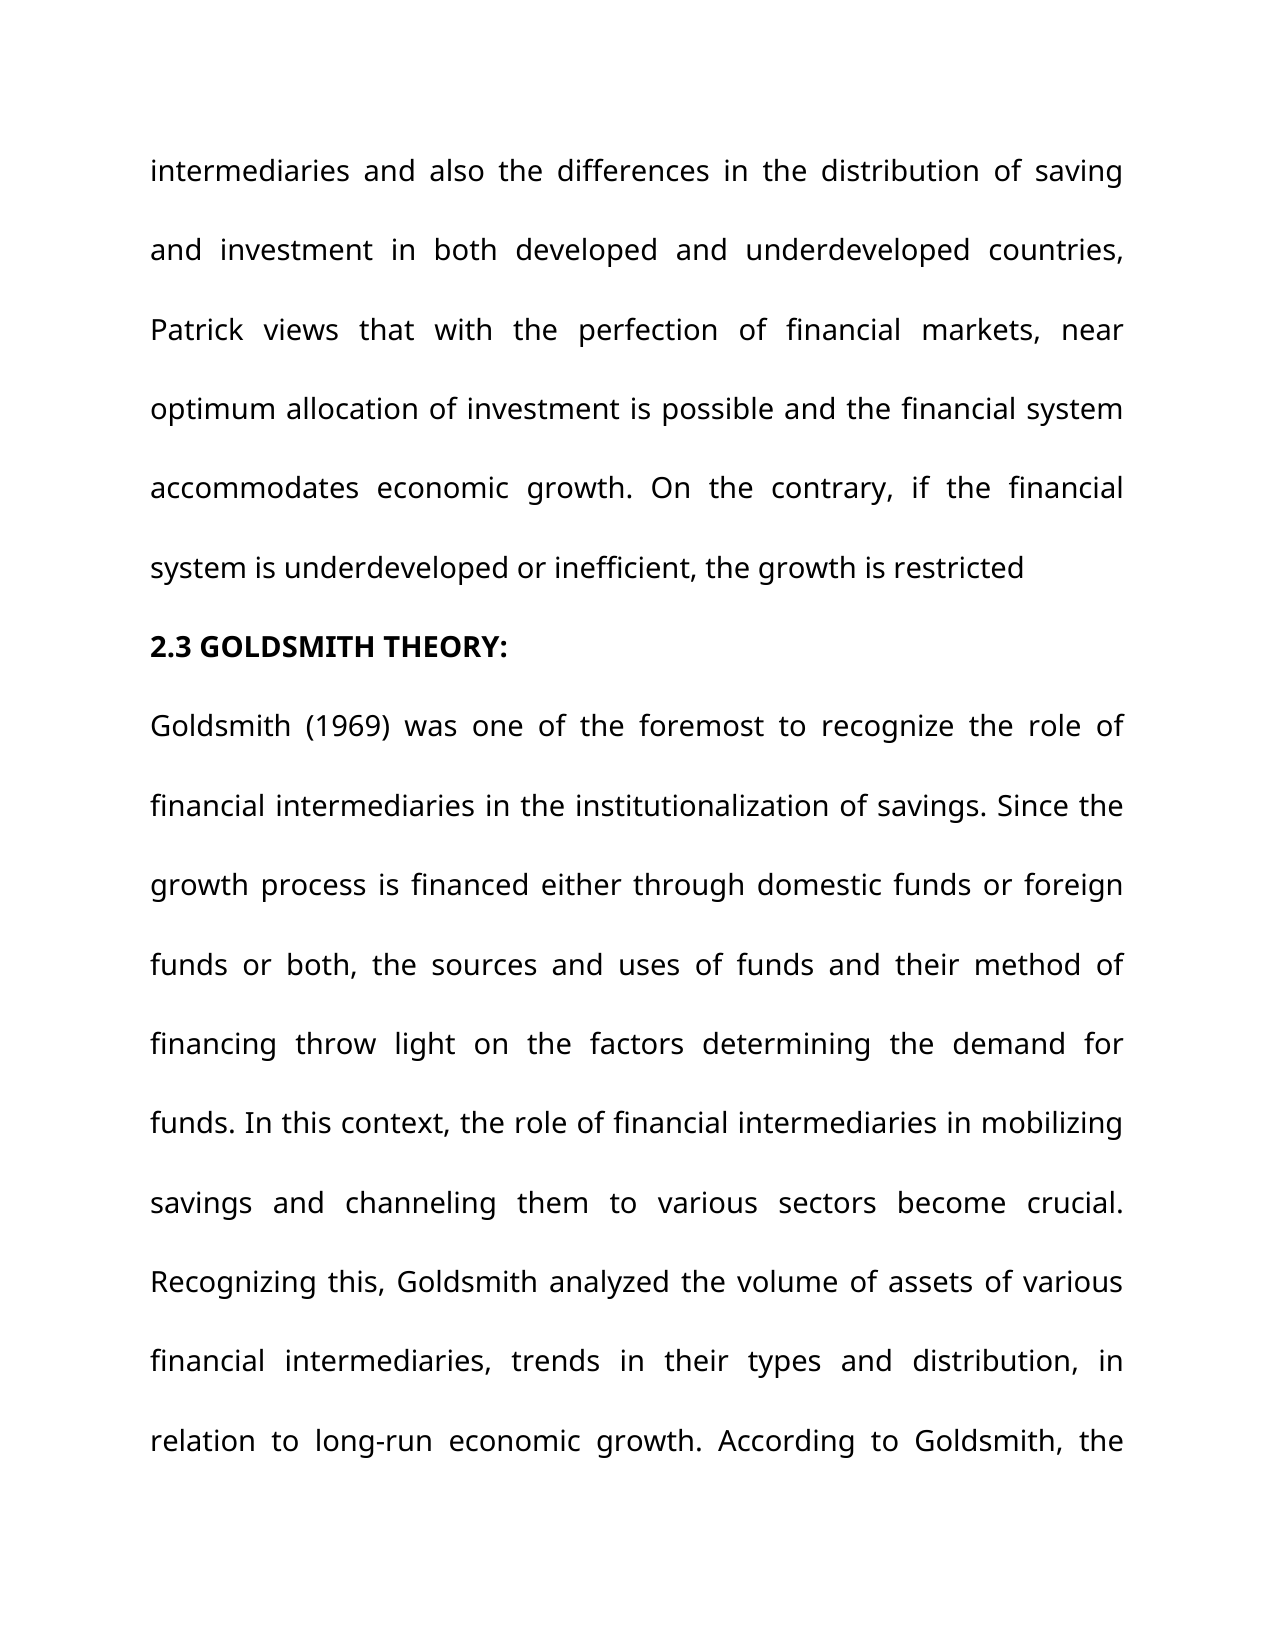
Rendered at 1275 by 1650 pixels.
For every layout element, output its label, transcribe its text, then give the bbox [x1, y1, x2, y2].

text 2.3 GOLDSMITH THEORY: [150, 626, 1125, 666]
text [150, 706, 1125, 1460]
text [150, 150, 1125, 587]
